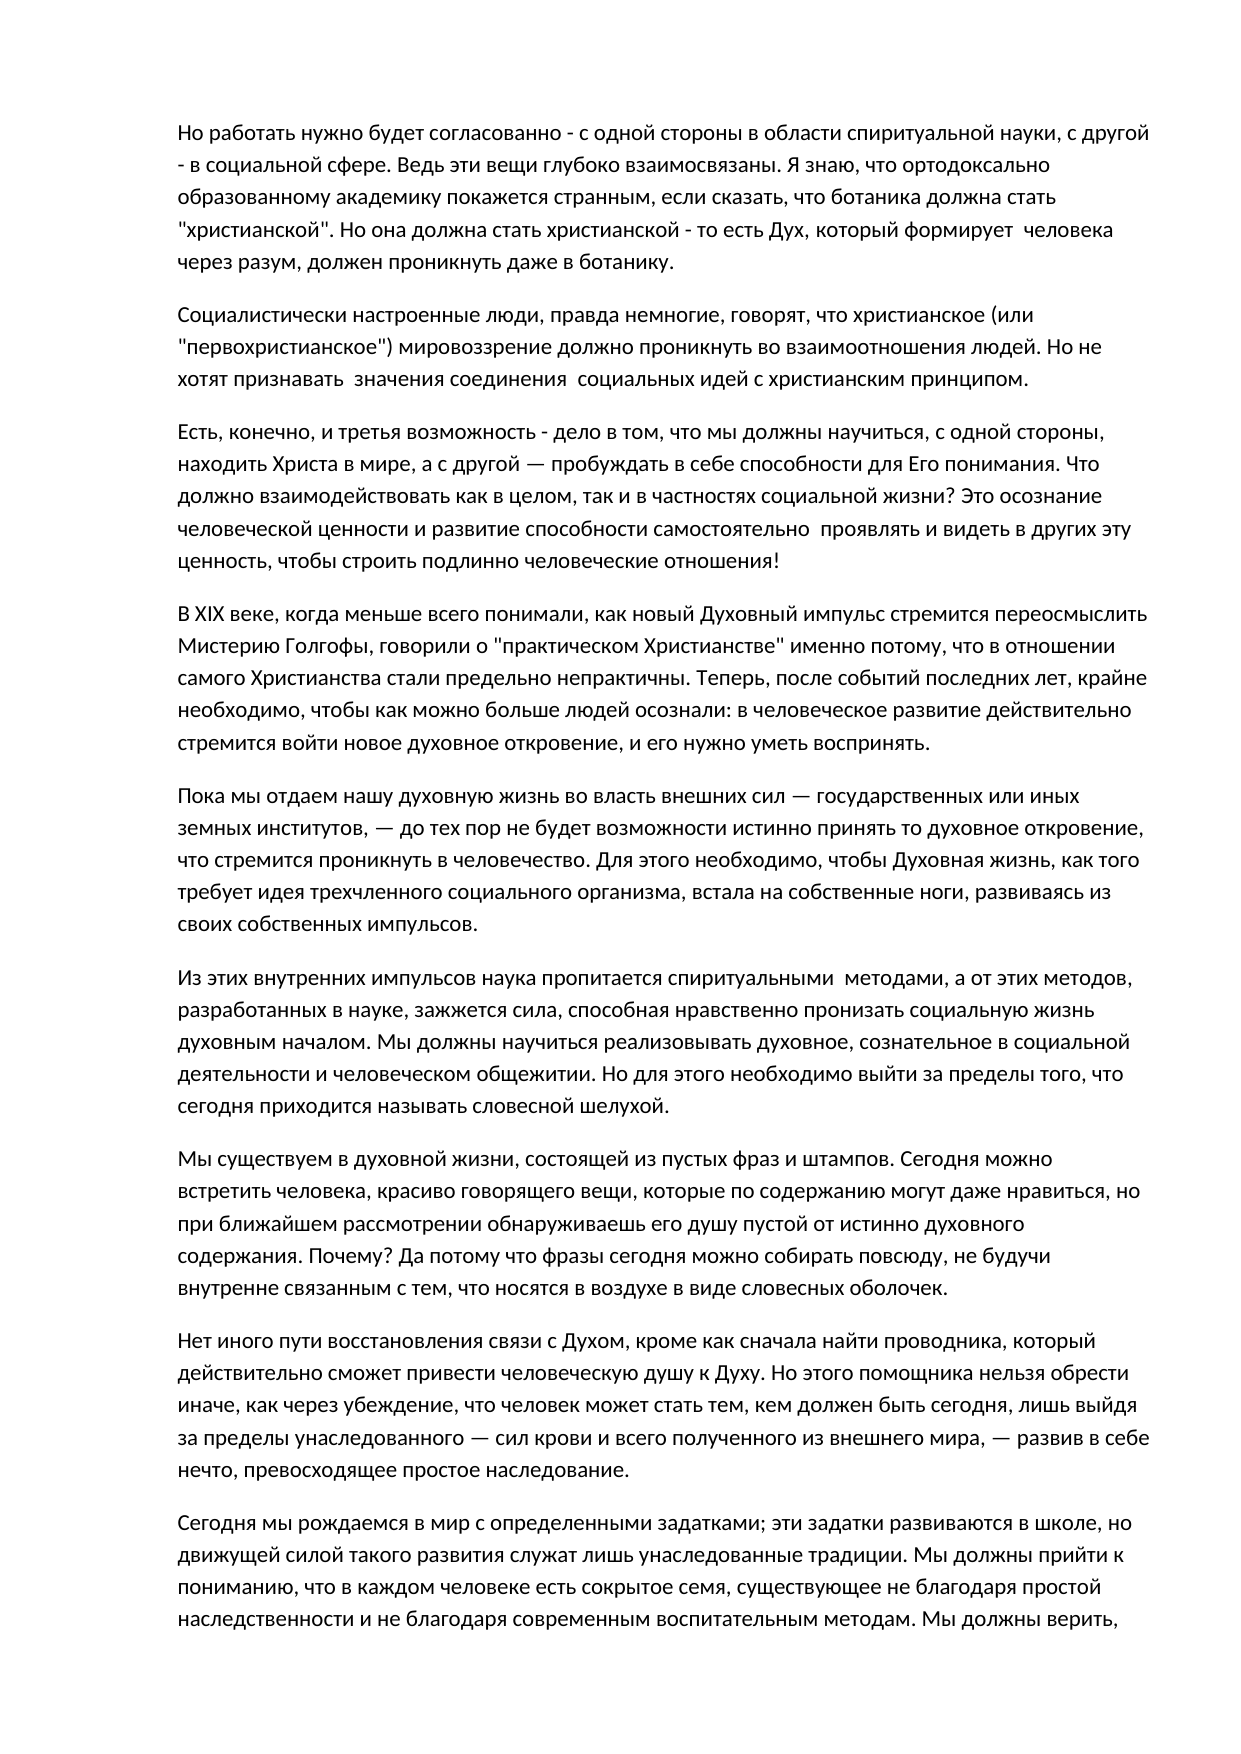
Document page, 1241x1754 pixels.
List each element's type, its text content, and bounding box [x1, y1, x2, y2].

text Нет иного пути восстановления связи с Духом, кроме как сначала найти проводника, который действительно сможет привести человеческую душу к Духу. Но этого помощника нельзя обрести иначе, как через убеждение, что человек может стать тем, кем должен быть сегодня, лишь выйдя за пределы унаследованного — сил крови и всего полученного из внешнего мира, — развив в себе нечто, превосходящее простое наследование. [177, 1326, 1152, 1483]
text Но работать нужно будет согласованно - с одной стороны в области спиритуальной науки, с другой - в социальной сфере. Ведь эти вещи глубоко взаимосвязаны. Я знаю, что ортодоксально образованному академику покажется странным, если сказать, что ботаника должна стать "христианской". Но она должна стать христианской - то есть Дух, который формирует человека через разум, должен проникнуть даже в ботанику. [177, 118, 1152, 275]
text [177, 1508, 1152, 1632]
text Из этих внутренних импульсов наука пропитается спиритуальными методами, а от этих методов, разработанных в науке, зажжется сила, способная нравственно пронизать социальную жизнь духовным началом. Мы должны научиться реализовывать духовное, сознательное в социальной деятельности и человеческом общежитии. Но для этого необходимо выйти за пределы того, что сегодня приходится называть словесной шелухой. [177, 963, 1152, 1119]
text Социалистически настроенные люди, правда немногие, говорят, что христианское (или "первохристианское") мировоззрение должно проникнуть во взаимоотношения людей. Но не хотят признавать значения соединения социальных идей с христианским принципом. [177, 300, 1152, 392]
text В XIX веке, когда меньше всего понимали, как новый Духовный импульс стремится переосмыслить Мистерию Голгофы, говорили о "практическом Христианстве" именно потому, что в отношении самого Христианства стали предельно непрактичны. Теперь, после событий последних лет, крайне необходимо, чтобы как можно больше людей осознали: в человеческое развитие действительно стремится войти новое духовное откровение, и его нужно уметь воспринять. [177, 599, 1152, 756]
text Есть, конечно, и третья возможность - дело в том, что мы должны научиться, с одной стороны, находить Христа в мире, а с другой — пробуждать в себе способности для Его понимания. Что должно взаимодействовать как в целом, так и в частностях социальной жизни? Это осознание человеческой ценности и развитие способности самостоятельно проявлять и видеть в других эту ценность, чтобы строить подлинно человеческие отношения! [177, 417, 1152, 574]
text Мы существуем в духовной жизни, состоящей из пустых фраз и штампов. Сегодня можно встретить человека, красиво говорящего вещи, которые по содержанию могут даже нравиться, но при ближайшем рассмотрении обнаруживаешь его душу пустой от истинно духовного содержания. Почему? Да потому что фразы сегодня можно собирать повсюду, не будучи внутренне связанным с тем, что носятся в воздухе в виде словесных оболочек. [177, 1144, 1152, 1301]
text Пока мы отдаем нашу духовную жизнь во власть внешних сил — государственных или иных земных институтов, — до тех пор не будет возможности истинно принять то духовное откровение, что стремится проникнуть в человечество. Для этого необходимо, чтобы Духовная жизнь, как того требует идея трехчленного социального организма, встала на собственные ноги, развиваясь из своих собственных импульсов. [177, 781, 1152, 938]
